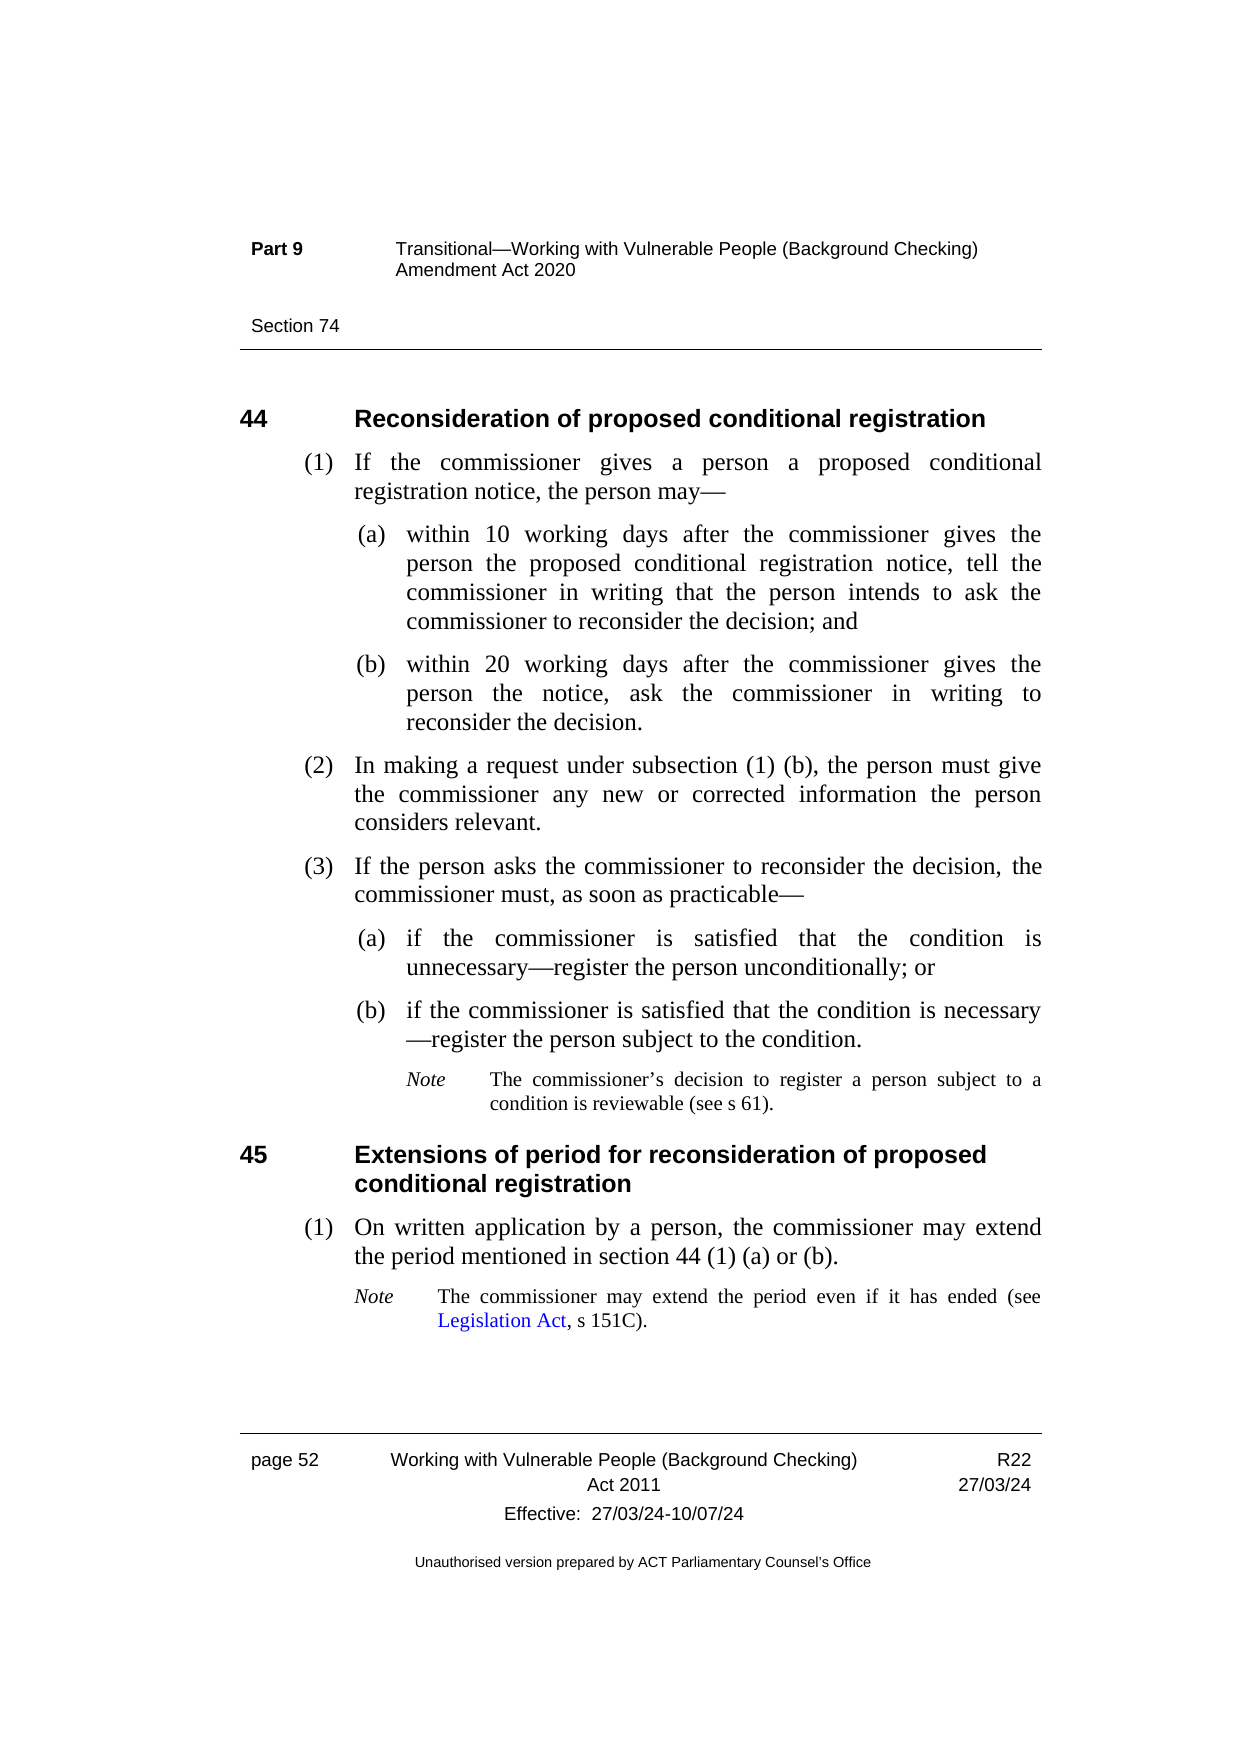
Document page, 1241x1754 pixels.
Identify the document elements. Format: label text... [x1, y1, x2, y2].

text (b) within 20 working days after the commissioner gives the person the notice, ask the commissioner in writing to reconsider the decision. [239, 649, 1042, 735]
text (3) If the person asks the commissioner to reconsider the decision, the commissioner must, as soon as practicable— [239, 851, 1042, 908]
text 45 Extensions of period for reconsideration of proposed conditional registration [239, 1140, 1042, 1198]
text Note The commissioner may extend the period even if it has ended (see Legislation Act, s 151C). [354, 1284, 1042, 1332]
text Note The commissioner’s decision to register a person subject to a condition is reviewable (see s 61). [406, 1067, 1042, 1115]
text (a) within 10 working days after the commissioner gives the person the proposed conditional registration notice, tell the commissioner in writing that the person intends to ask the commissioner to reconsider the decision; and [239, 519, 1042, 634]
text (b) if the commissioner is satisfied that the condition is necessary—register the person subject to the condition. [239, 995, 1042, 1052]
text (a) if the commissioner is satisfied that the condition is unnecessary—register the person unconditionally; or [239, 923, 1042, 980]
text (1) On written application by a person, the commissioner may extend the period mentioned in section 44 (1) (a) or (b). [239, 1212, 1042, 1270]
text (1) If the commissioner gives a person a proposed conditional registration notice, the person may— [239, 447, 1042, 505]
text (2) In making a request under subsection (1) (b), the person must give the commissioner any new or corrected information the person considers relevant. [239, 750, 1042, 836]
text 44 Reconsideration of proposed conditional registration [239, 404, 1042, 433]
